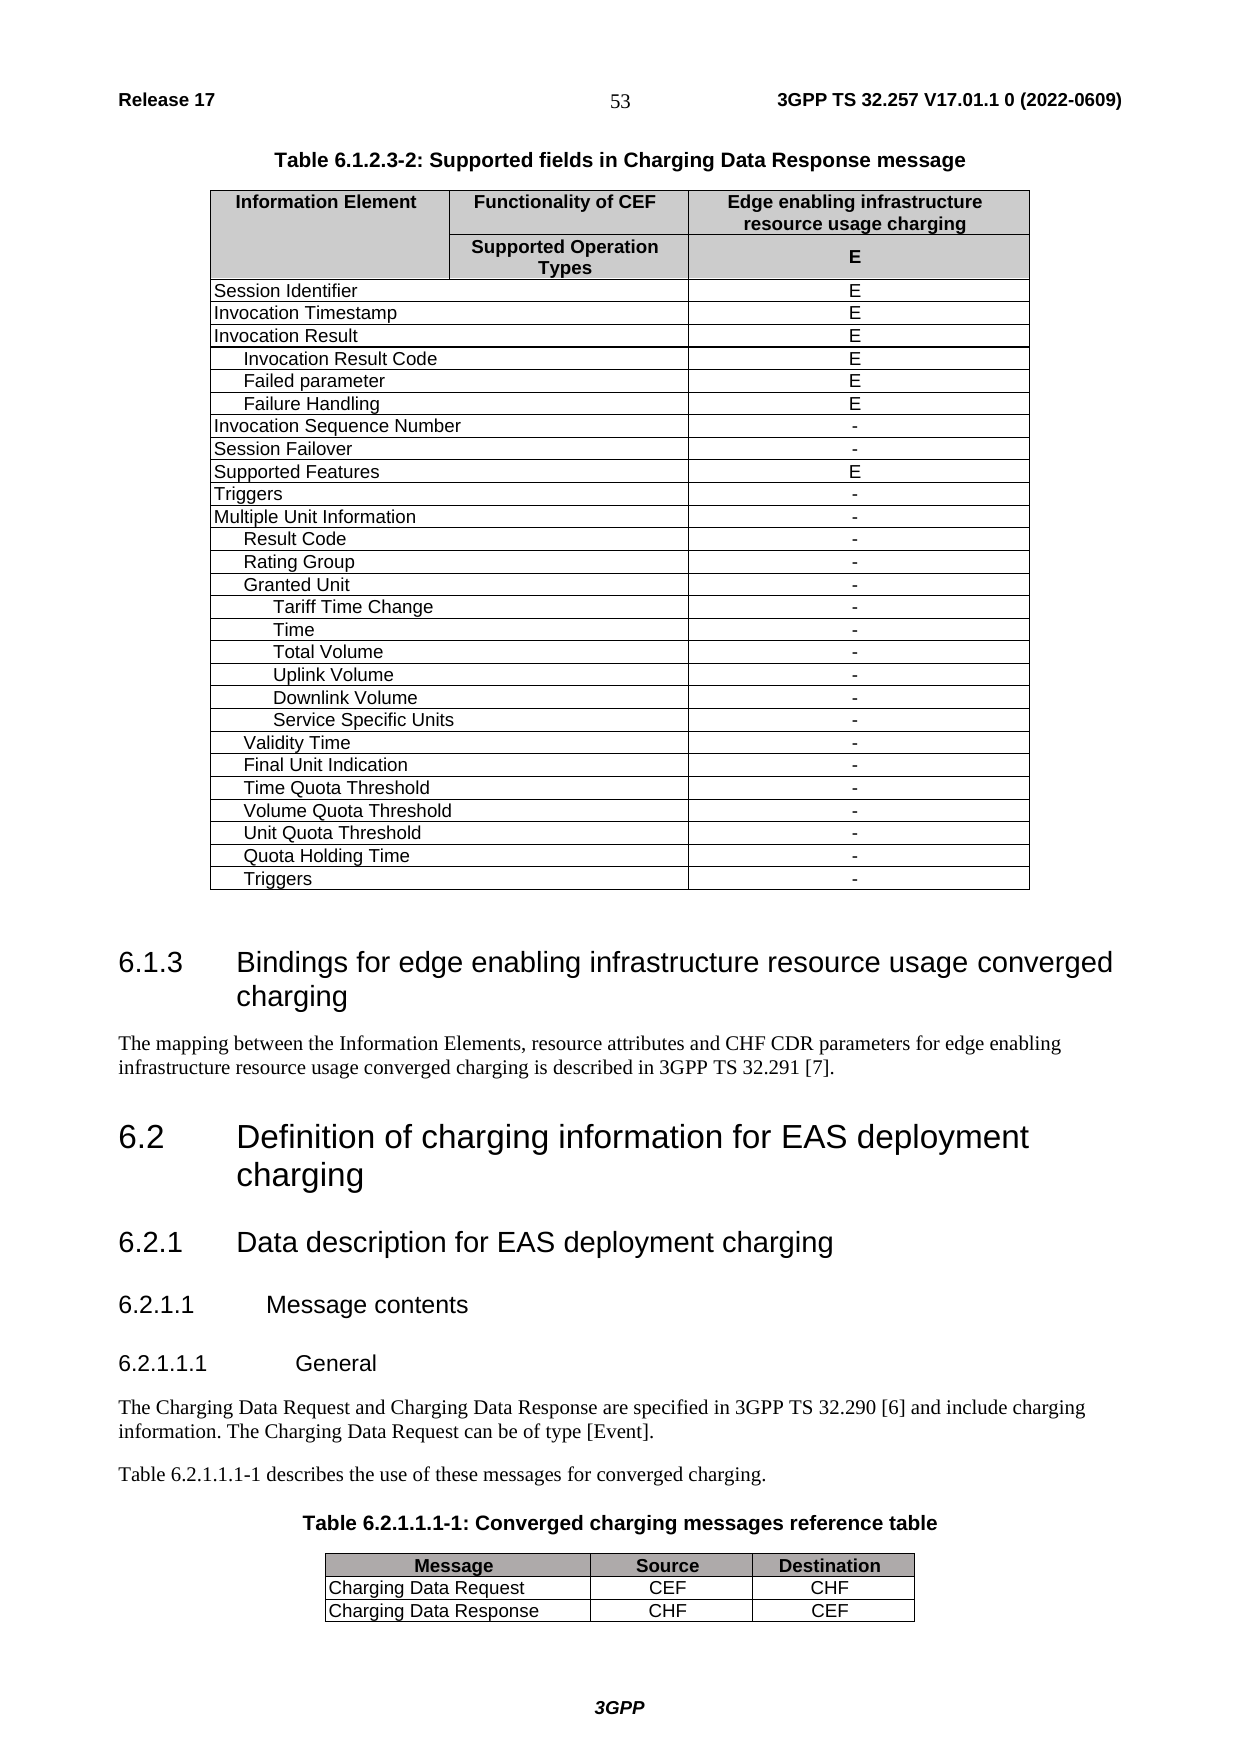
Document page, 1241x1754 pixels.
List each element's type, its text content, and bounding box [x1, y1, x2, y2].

table_cell Charging Data Request [326, 1577, 590, 1598]
subtitle 6.2.1.1.1 General [118, 1349, 1122, 1376]
table_cell Total Volume [211, 641, 688, 663]
table_header Functionality of CEF [450, 191, 688, 234]
table_cell - [689, 641, 1029, 663]
subtitle 6.2 Definition of charging information for EAS deployment charging [118, 1117, 1122, 1193]
table_cell E [689, 393, 1029, 414]
table_cell Failed parameter [211, 370, 688, 392]
text Table 6.1.2.3-2: Supported fields in Charging Data Response message [118, 147, 1122, 171]
table_cell E [689, 460, 1029, 482]
subtitle 6.1.3 Bindings for edge enabling infrastructure resource usage converged charging [118, 945, 1122, 1012]
subtitle 6.2.1 Data description for EAS deployment charging [118, 1225, 1122, 1258]
table_cell Unit Quota Threshold [211, 822, 688, 844]
table_cell - [689, 845, 1029, 866]
table_cell Triggers [211, 483, 688, 504]
table_cell - [689, 732, 1029, 753]
table_cell Uplink Volume [211, 664, 688, 685]
table_cell - [689, 483, 1029, 504]
table_cell Tariff Time Change [211, 596, 688, 618]
table_cell Volume Quota Threshold [211, 800, 688, 821]
table_cell - [689, 528, 1029, 550]
table_cell - [689, 709, 1029, 731]
table_header Source [591, 1554, 752, 1576]
table_cell Failure Handling [211, 393, 688, 414]
table_cell Validity Time [211, 732, 688, 753]
table_cell - [689, 822, 1029, 844]
table_cell - [689, 415, 1029, 437]
text The Charging Data Request and Charging Data Response are specified in 3GPP TS 32.290 [6] and include charging information. The Charging Data Request can be of type [Event]. [118, 1395, 1122, 1443]
table_cell Session Identifier [211, 280, 688, 301]
table_cell Time Quota Threshold [211, 777, 688, 798]
subtitle 6.2.1.1 Message contents [118, 1289, 1122, 1318]
text Table 6.2.1.1.1-1: Converged charging messages reference table [118, 1511, 1122, 1534]
table_cell Service Specific Units [211, 709, 688, 731]
table_cell E [689, 302, 1029, 324]
table_cell - [689, 867, 1029, 889]
table_cell Supported Features [211, 460, 688, 482]
table_cell Time [211, 619, 688, 640]
table_cell Granted Unit [211, 574, 688, 595]
table_cell Charging Data Response [326, 1600, 590, 1621]
table_cell CEF [753, 1600, 914, 1621]
table_cell Invocation Result Code [211, 348, 688, 369]
table_cell CEF [591, 1577, 752, 1598]
table_header Destination [753, 1554, 914, 1576]
table_cell Invocation Timestamp [211, 302, 688, 324]
table_cell - [689, 664, 1029, 685]
table_cell Final Unit Indication [211, 754, 688, 776]
table_cell - [689, 686, 1029, 708]
table_cell Invocation Result [211, 325, 688, 346]
table_cell Rating Group [211, 551, 688, 572]
table_cell - [689, 754, 1029, 776]
table_cell CHF [591, 1600, 752, 1621]
table_cell - [689, 506, 1029, 527]
table_cell - [689, 574, 1029, 595]
table_cell Result Code [211, 528, 688, 550]
table_cell E [689, 370, 1029, 392]
table_cell E [689, 348, 1029, 369]
table_cell E [689, 325, 1029, 346]
table_cell - [689, 551, 1029, 572]
table_cell E [689, 280, 1029, 301]
table_header Information Element [211, 191, 449, 278]
table_cell - [689, 596, 1029, 618]
table_cell Downlink Volume [211, 686, 688, 708]
text The mapping between the Information Elements, resource attributes and CHF CDR parameters for edge enabling infrastructure resource usage converged charging is described in 3GPP TS 32.291 [7]. [118, 1031, 1122, 1079]
table_cell E [689, 235, 1029, 278]
text Table 6.2.1.1.1-1 describes the use of these messages for converged charging. [118, 1462, 1122, 1486]
table_cell - [689, 800, 1029, 821]
table_cell Session Failover [211, 438, 688, 459]
table_header Message [326, 1554, 590, 1576]
table_cell Multiple Unit Information [211, 506, 688, 527]
table_header Edge enabling infrastructure resource usage charging [689, 191, 1029, 234]
table_cell - [689, 619, 1029, 640]
table_cell Invocation Sequence Number [211, 415, 688, 437]
table_cell - [689, 438, 1029, 459]
table_cell CHF [753, 1577, 914, 1598]
table_cell Triggers [211, 867, 688, 889]
table_cell Quota Holding Time [211, 845, 688, 866]
table_cell Supported Operation Types [450, 235, 688, 278]
table_cell - [689, 777, 1029, 798]
